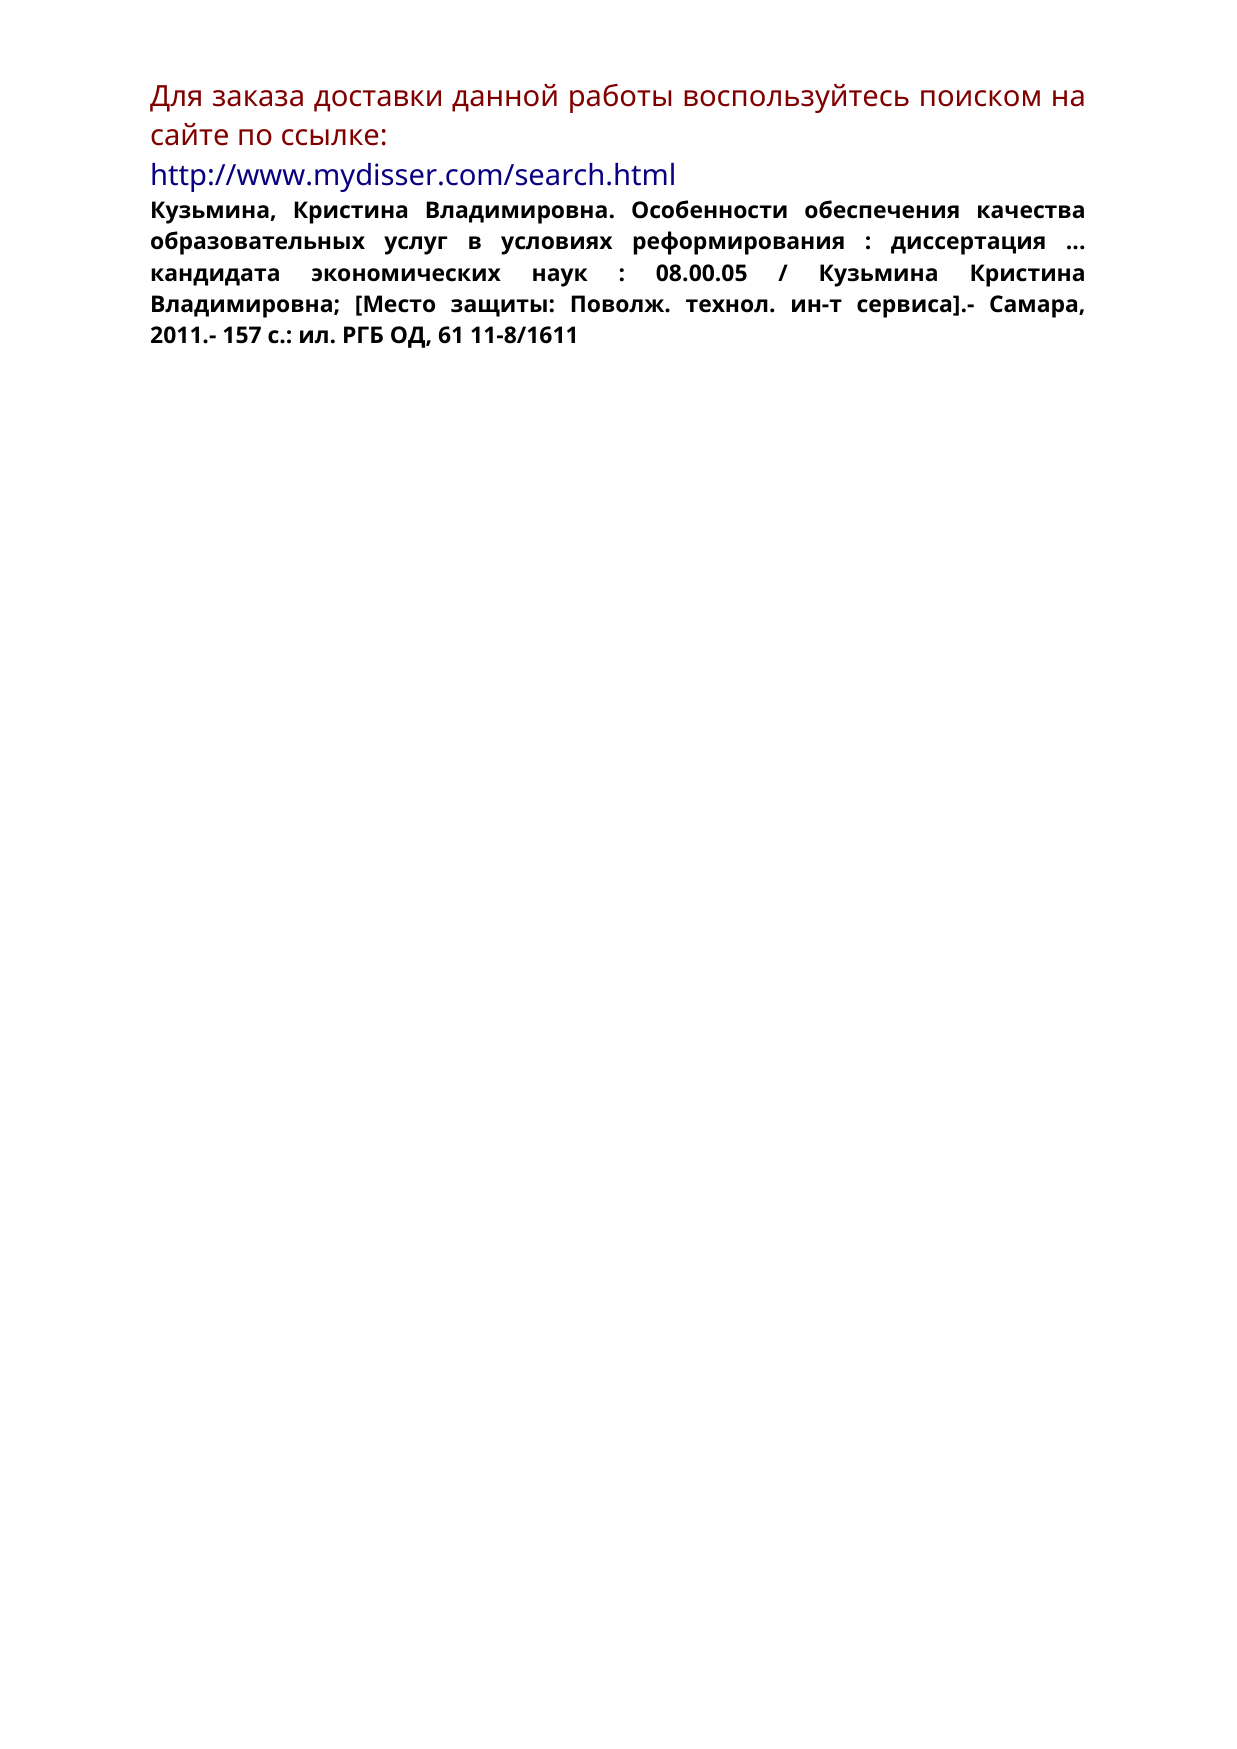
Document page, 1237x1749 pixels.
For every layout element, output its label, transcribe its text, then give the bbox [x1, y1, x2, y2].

text Кузьмина, Кристина Владимировна. Особенности обеспечения качества образовательных услуг в условиях реформирования : диссертация ... кандидата экономических наук : 08.00.05 / Кузьмина Кристина Владимировна; [Место защиты: Поволж. технол. ин-т сервиса].- Самара, 2011.- 157 с.: ил. РГБ ОД, 61 11-8/1611 [150, 194, 1086, 350]
